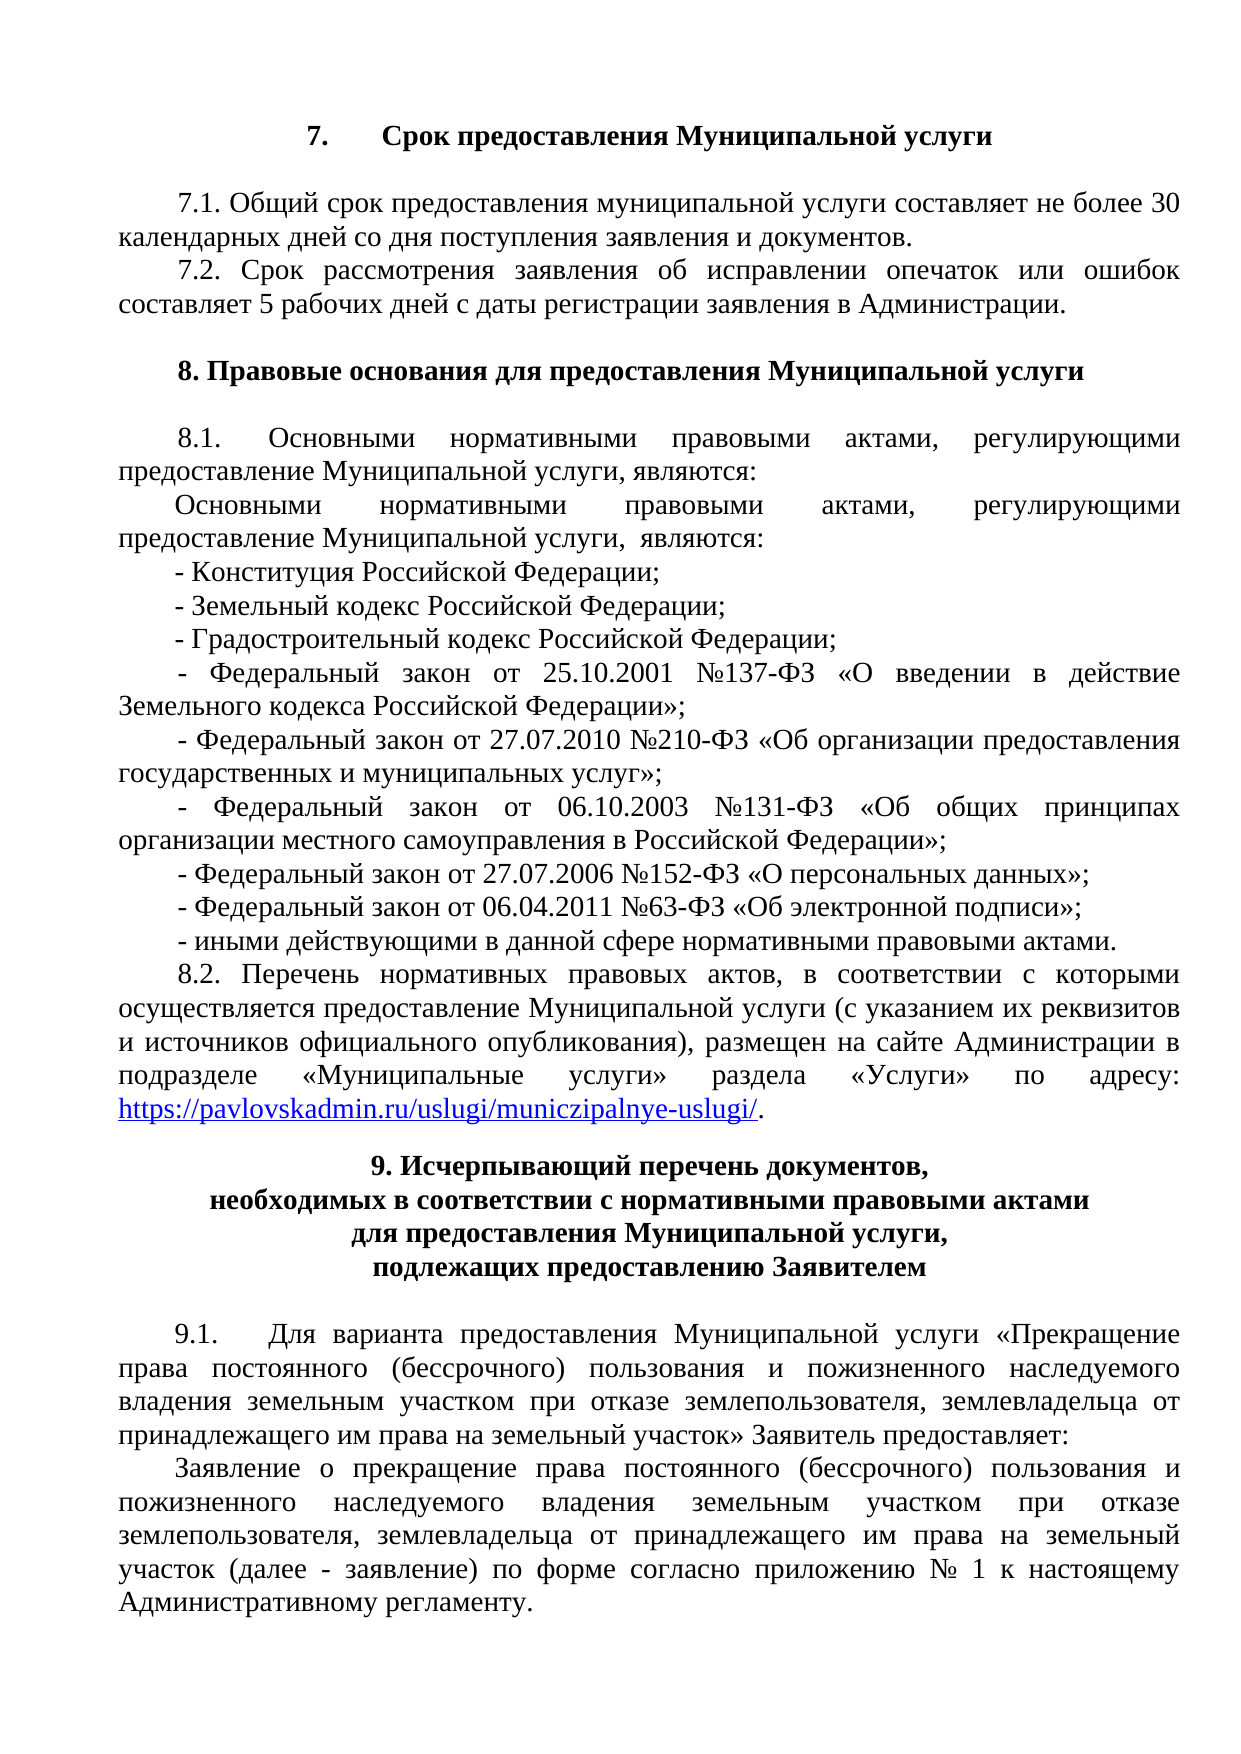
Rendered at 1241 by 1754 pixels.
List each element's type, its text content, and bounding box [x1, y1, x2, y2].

text - Федеральный закон от 27.07.2010 №210-ФЗ «Об организации предоставления государственных и муниципальных услуг»; [118, 722, 1181, 789]
text Основными нормативными правовыми актами, регулирующими предоставление Муниципальной услуги, являются: [118, 487, 1181, 554]
text подлежащих предоставлению Заявителем [118, 1249, 1181, 1283]
text 8. Правовые основания для предоставления Муниципальной услуги [118, 353, 1181, 386]
text необходимых в соответствии с нормативными правовыми актами [118, 1182, 1181, 1216]
text - Федеральный закон от 06.10.2003 №131-ФЗ «Об общих принципах организации местного самоуправления в Российской Федерации»; [118, 789, 1181, 856]
text Заявление о прекращение права постоянного (бессрочного) пользования и пожизненного наследуемого владения земельным участком при отказе землепользователя, землевладельца от принадлежащего им права на земельный участок (далее - заявление) по форме согласно приложению № 1 к настоящему Административному регламенту. [118, 1450, 1181, 1618]
text - иными действующими в данной сфере нормативными правовыми актами. [118, 923, 1181, 957]
text 7. Срок предоставления Муниципальной услуги [118, 118, 1181, 152]
text 8.2. Перечень нормативных правовых актов, в соответствии с которыми осуществляется предоставление Муниципальной услуги (с указанием их реквизитов и источников официального опубликования), размещен на сайте Администрации в подразделе «Муниципальные услуги» раздела «Услуги» по адресу: https://pavlovskadmin.ru/uslugi/municzipalnye-uslugi/. [118, 957, 1181, 1124]
text - Федеральный закон от 06.04.2011 №63-ФЗ «Об электронной подписи»; [118, 889, 1181, 923]
text - Конституция Российской Федерации; [118, 554, 1181, 588]
text 9. Исчерпывающий перечень документов, [118, 1148, 1181, 1182]
text - Федеральный закон от 25.10.2001 №137-ФЗ «О введении в действие Земельного кодекса Российской Федерации»; [118, 655, 1181, 722]
text - Земельный кодекс Российской Федерации; [118, 588, 1181, 621]
text 8.1. Основными нормативными правовыми актами, регулирующими предоставление Муниципальной услуги, являются: [118, 420, 1181, 487]
text 7.1. Общий срок предоставления муниципальной услуги составляет не более 30 календарных дней со дня поступления заявления и документов. [118, 185, 1181, 252]
text для предоставления Муниципальной услуги, [118, 1216, 1181, 1249]
text - Градостроительный кодекс Российской Федерации; [118, 621, 1181, 655]
text - Федеральный закон от 27.07.2006 №152-ФЗ «О персональных данных»; [118, 856, 1181, 889]
text 7.2. Срок рассмотрения заявления об исправлении опечаток или ошибок составляет 5 рабочих дней с даты регистрации заявления в Администрации. [118, 252, 1181, 319]
text 9.1. Для варианта предоставления Муниципальной услуги «Прекращение права постоянного (бессрочного) пользования и пожизненного наследуемого владения земельным участком при отказе землепользователя, землевладельца от принадлежащего им права на земельный участок» Заявитель предоставляет: [118, 1316, 1181, 1450]
